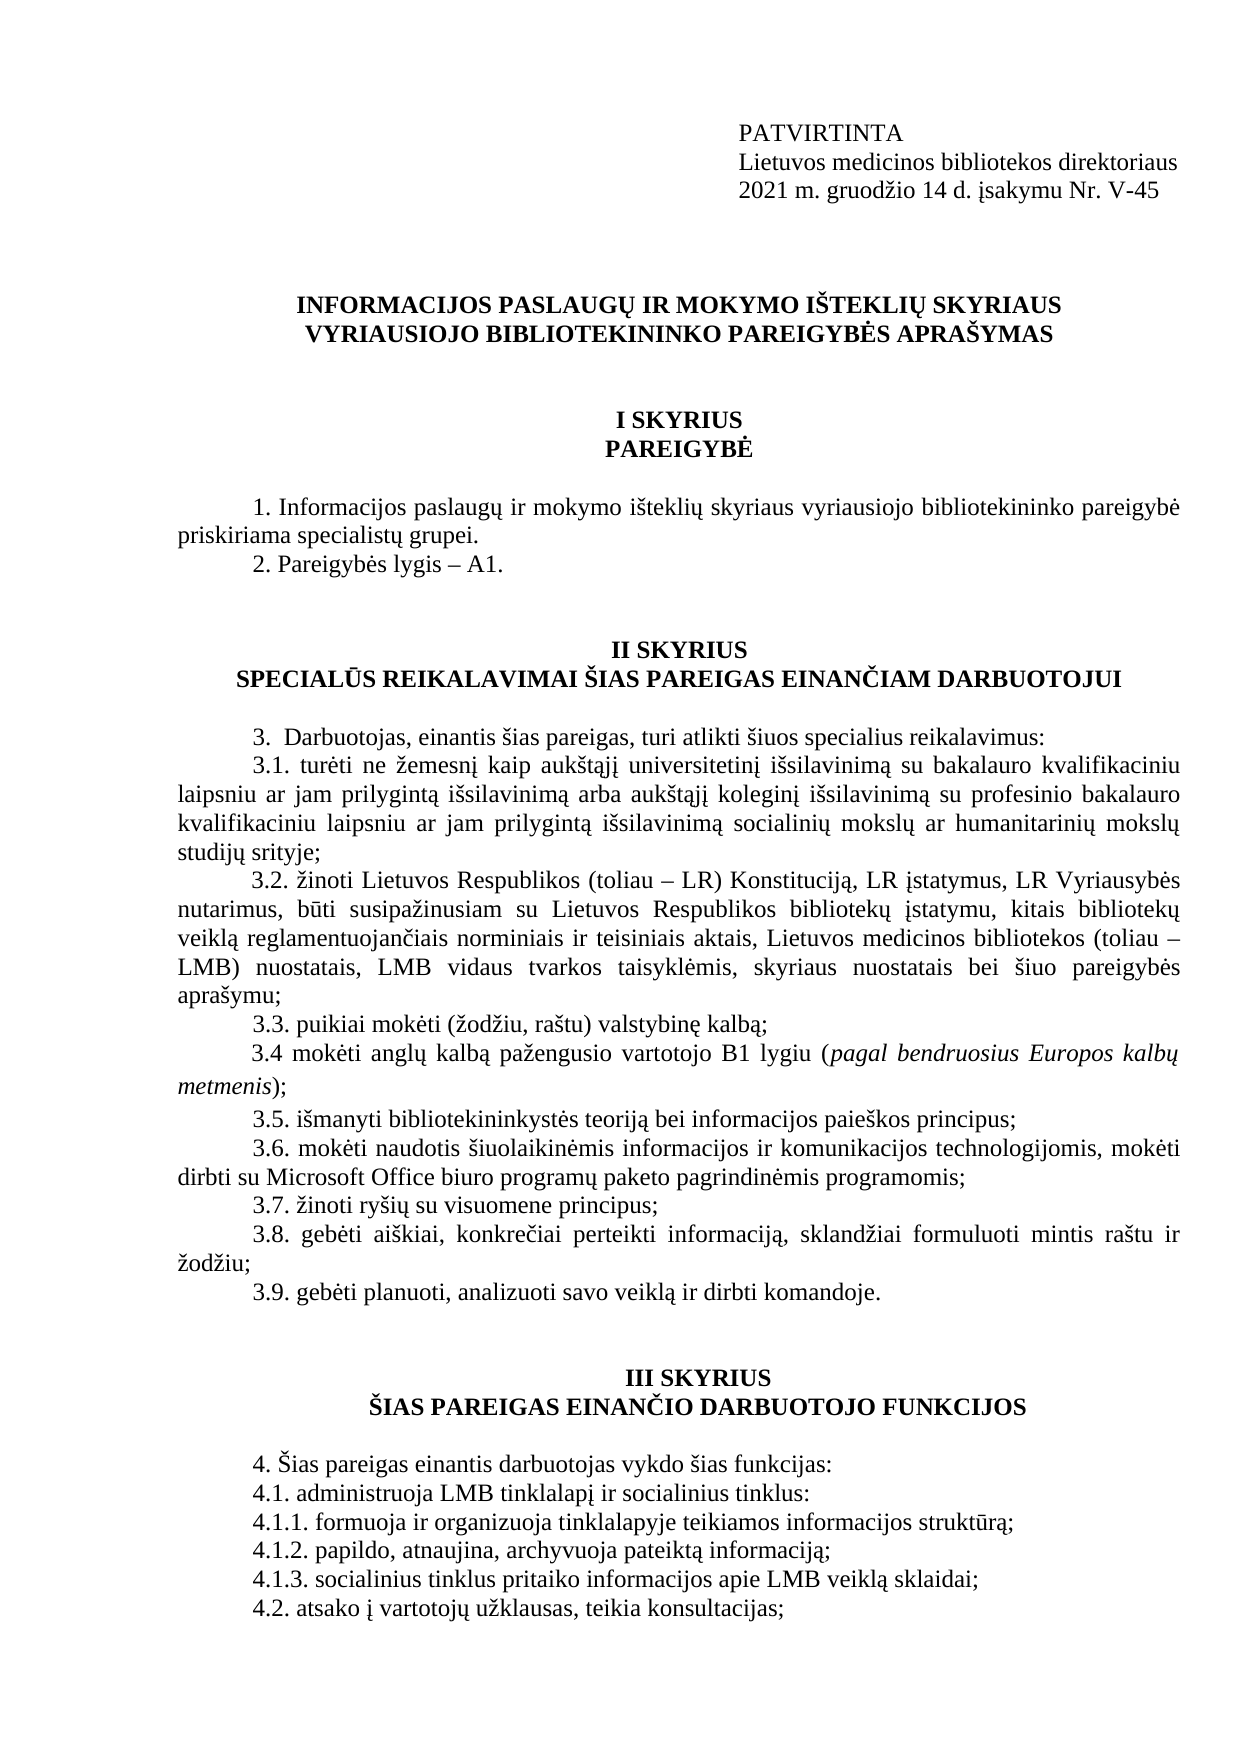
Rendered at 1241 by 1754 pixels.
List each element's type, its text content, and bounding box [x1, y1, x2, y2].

text 3. Darbuotojas, einantis šias pareigas, turi atlikti šiuos specialius reikalavimus: [252, 722, 1181, 751]
text 3.8. gebėti aiškiai, konkrečiai perteikti informaciją, sklandžiai formuluoti mintis raštu ir žodžiu; [177, 1219, 1181, 1277]
text 3.1. turėti ne žemesnį kaip aukštąjį universitetinį išsilavinimą su bakalauro kvalifikaciniu laipsniu ar jam prilygintą išsilavinimą arba aukštąjį koleginį išsilavinimą su profesinio bakalauro kvalifikaciniu laipsniu ar jam prilygintą išsilavinimą socialinių mokslų ar humanitarinių mokslų studijų srityje; [177, 751, 1181, 866]
text 4.1. administruoja LMB tinklalapį ir socialinius tinklus: [177, 1478, 1181, 1507]
text 4. Šias pareigas einantis darbuotojas vykdo šias funkcijas: [252, 1449, 1181, 1478]
text II SKYRIUS [177, 636, 1181, 664]
text III SKYRIUS [215, 1363, 1181, 1392]
text PATVIRTINTA [177, 118, 1181, 147]
text Lietuvos medicinos bibliotekos direktoriaus [177, 147, 1181, 176]
text 4.1.3. socialinius tinklus pritaiko informacijos apie LMB veiklą sklaidai; [177, 1564, 1181, 1593]
text SPECIALŪS REIKALAVIMAI ŠIAS PAREIGAS EINANČIAM DARBUOTOJUI [177, 664, 1181, 693]
text PAREIGYBĖ [177, 434, 1181, 463]
text 4.1.1. formuoja ir organizuoja tinklalapyje teikiamos informacijos struktūrą; [177, 1507, 1181, 1535]
text 1. Informacijos paslaugų ir mokymo išteklių skyriaus vyriausiojo bibliotekininko pareigybė priskiriama specialistų grupei. [177, 492, 1181, 549]
text 3.5. išmanyti bibliotekininkystės teoriją bei informacijos paieškos principus; [177, 1104, 1181, 1133]
text 3.7. žinoti ryšių su visuomene principus; [177, 1190, 1181, 1219]
text 3.6. mokėti naudotis šiuolaikinėmis informacijos ir komunikacijos technologijomis, mokėti dirbti su Microsoft Office biuro programų paketo pagrindinėmis programomis; [177, 1133, 1181, 1190]
text 3.2. žinoti Lietuvos Respublikos (toliau – LR) Konstituciją, LR įstatymus, LR Vyriausybės nutarimus, būti susipažinusiam su Lietuvos Respublikos bibliotekų įstatymu, kitais bibliotekų veiklą reglamentuojančiais norminiais ir teisiniais aktais, Lietuvos medicinos bibliotekos (toliau – LMB) nuostatais, LMB vidaus tvarkos taisyklėmis, skyriaus nuostatais bei šiuo pareigybės aprašymu; [177, 866, 1181, 1009]
text 2. Pareigybės lygis – A1. [177, 549, 1181, 578]
text 2021 m. gruodžio 14 d. įsakymu Nr. V-45 [177, 176, 1181, 204]
text ŠIAS Pareigas EINANČIO DARBUOTOJO FUNKCIJOS [215, 1392, 1181, 1420]
text 3.9. gebėti planuoti, analizuoti savo veiklą ir dirbti komandoje. [177, 1277, 1181, 1305]
text Vyriausiojo bibliotekininko pareigybės aprašymas [177, 319, 1181, 348]
text 4.2. atsako į vartotojų užklausas, teikia konsultacijas; [177, 1593, 1181, 1622]
text informacijos paslaugų ir mokymo išteklių skyriaus [177, 291, 1181, 319]
text 3.4 mokėti anglų kalbą pažengusio vartotojo B1 lygiu (pagal bendruosius Europos kalbų metmenis); [177, 1038, 1181, 1100]
text 3.3. puikiai mokėti (žodžiu, raštu) valstybinę kalbą; [177, 1009, 1181, 1038]
text 4.1.2. papildo, atnaujina, archyvuoja pateiktą informaciją; [177, 1535, 1181, 1564]
text I SKYRIUS [177, 406, 1181, 434]
